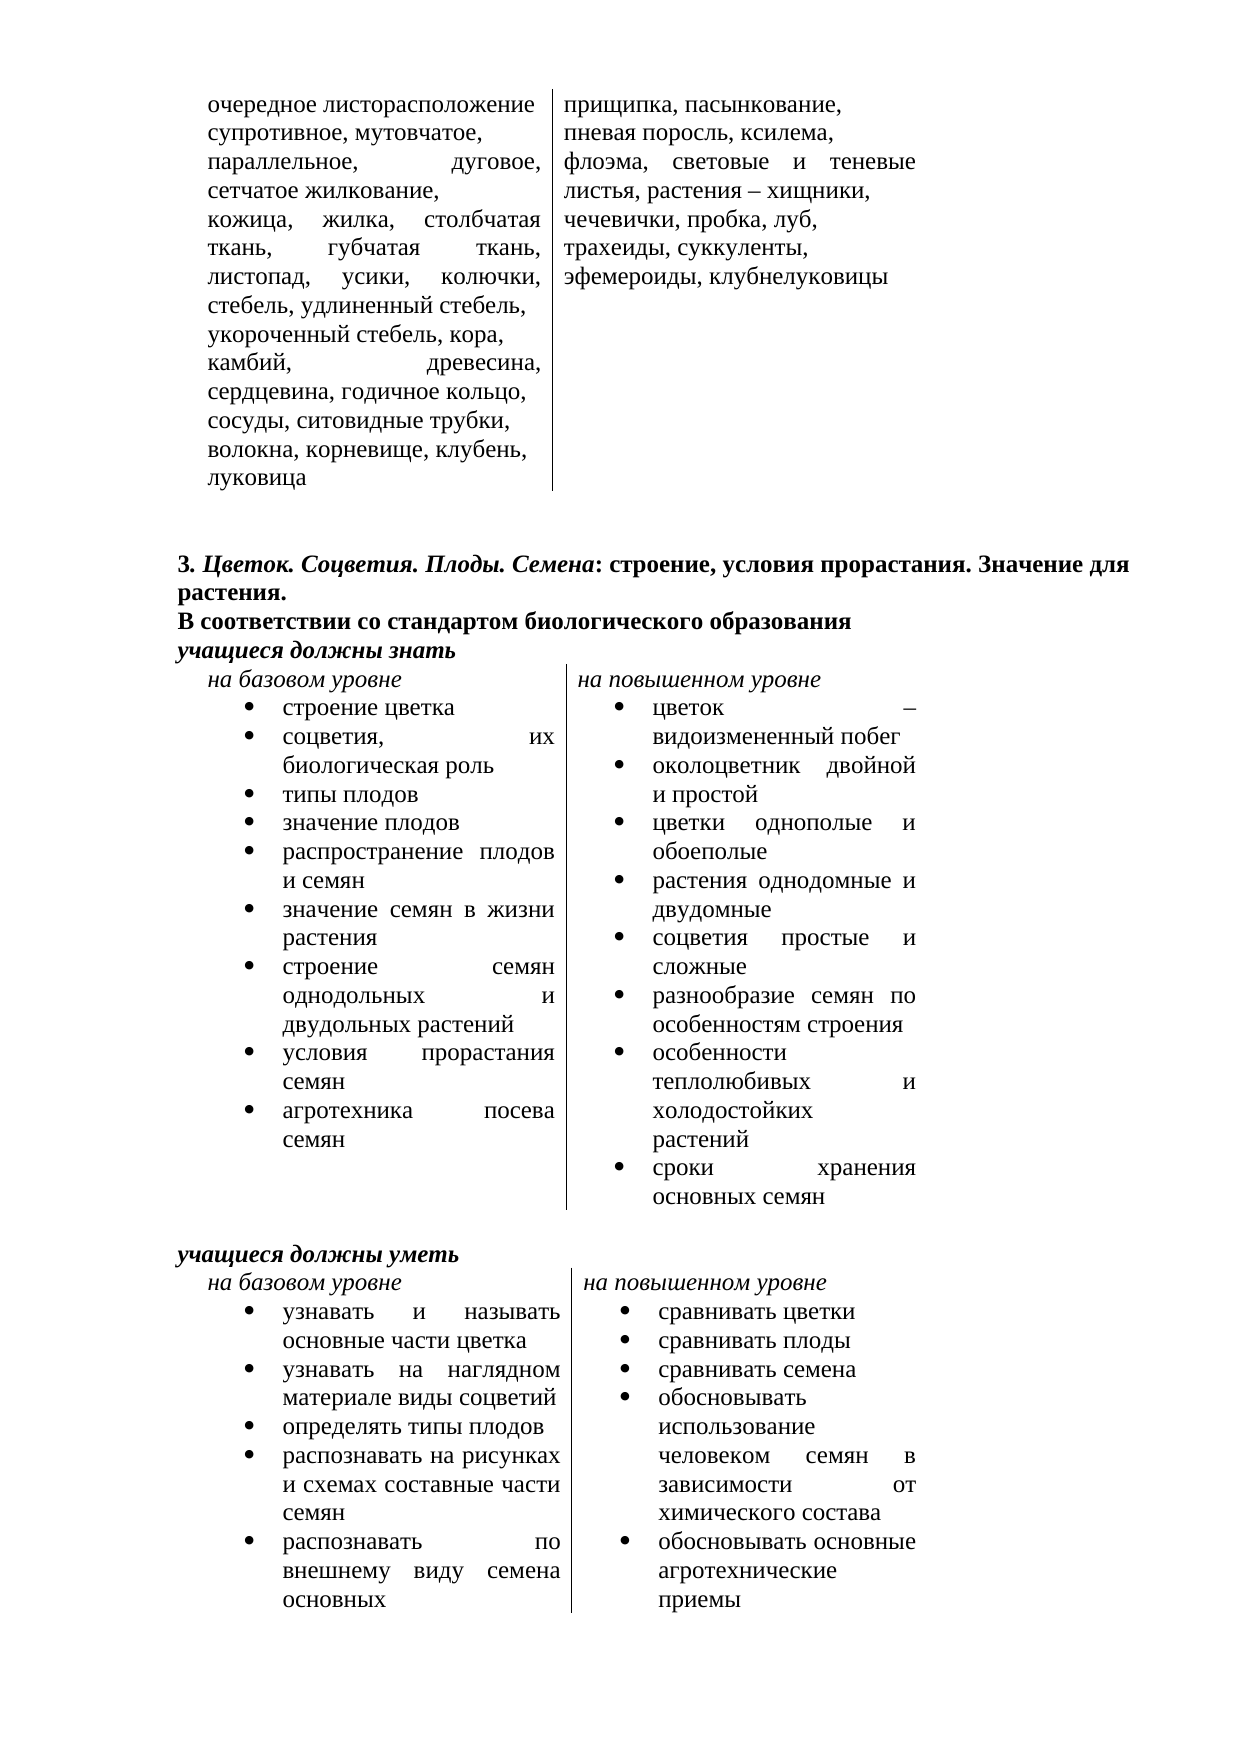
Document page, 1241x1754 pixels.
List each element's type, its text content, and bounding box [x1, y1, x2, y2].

text 3. Цветок. Соцветия. Плоды. Семена: строение, условия прорастания. Значение для растения. [177, 549, 1152, 606]
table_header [196, 89, 552, 491]
text учащиеся должны уметь [177, 1239, 1152, 1267]
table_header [196, 1268, 571, 1612]
text учащиеся должны знать [177, 635, 1152, 664]
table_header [553, 89, 927, 491]
table_header на повышенном уровне цветок – видоизмененный побег околоцветник двойной и простой цветки однополые и обоеполые растения однодомные и двудомные соцветия простые и сложные разнообразие семян по особенностям строения особенности теплолюбивых и холодостойких растений сроки хранения основных семян [567, 664, 927, 1210]
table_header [572, 1268, 927, 1612]
table_header на базовом уровне строение цветка соцветия, их биологическая роль типы плодов значение плодов распространение плодов и семян значение семян в жизни растения строение семян однодольных и двудольных растений условия прорастания семян агротехника посева семян [196, 664, 566, 1210]
text В соответствии со cтандартом биологического образования [177, 606, 1152, 635]
